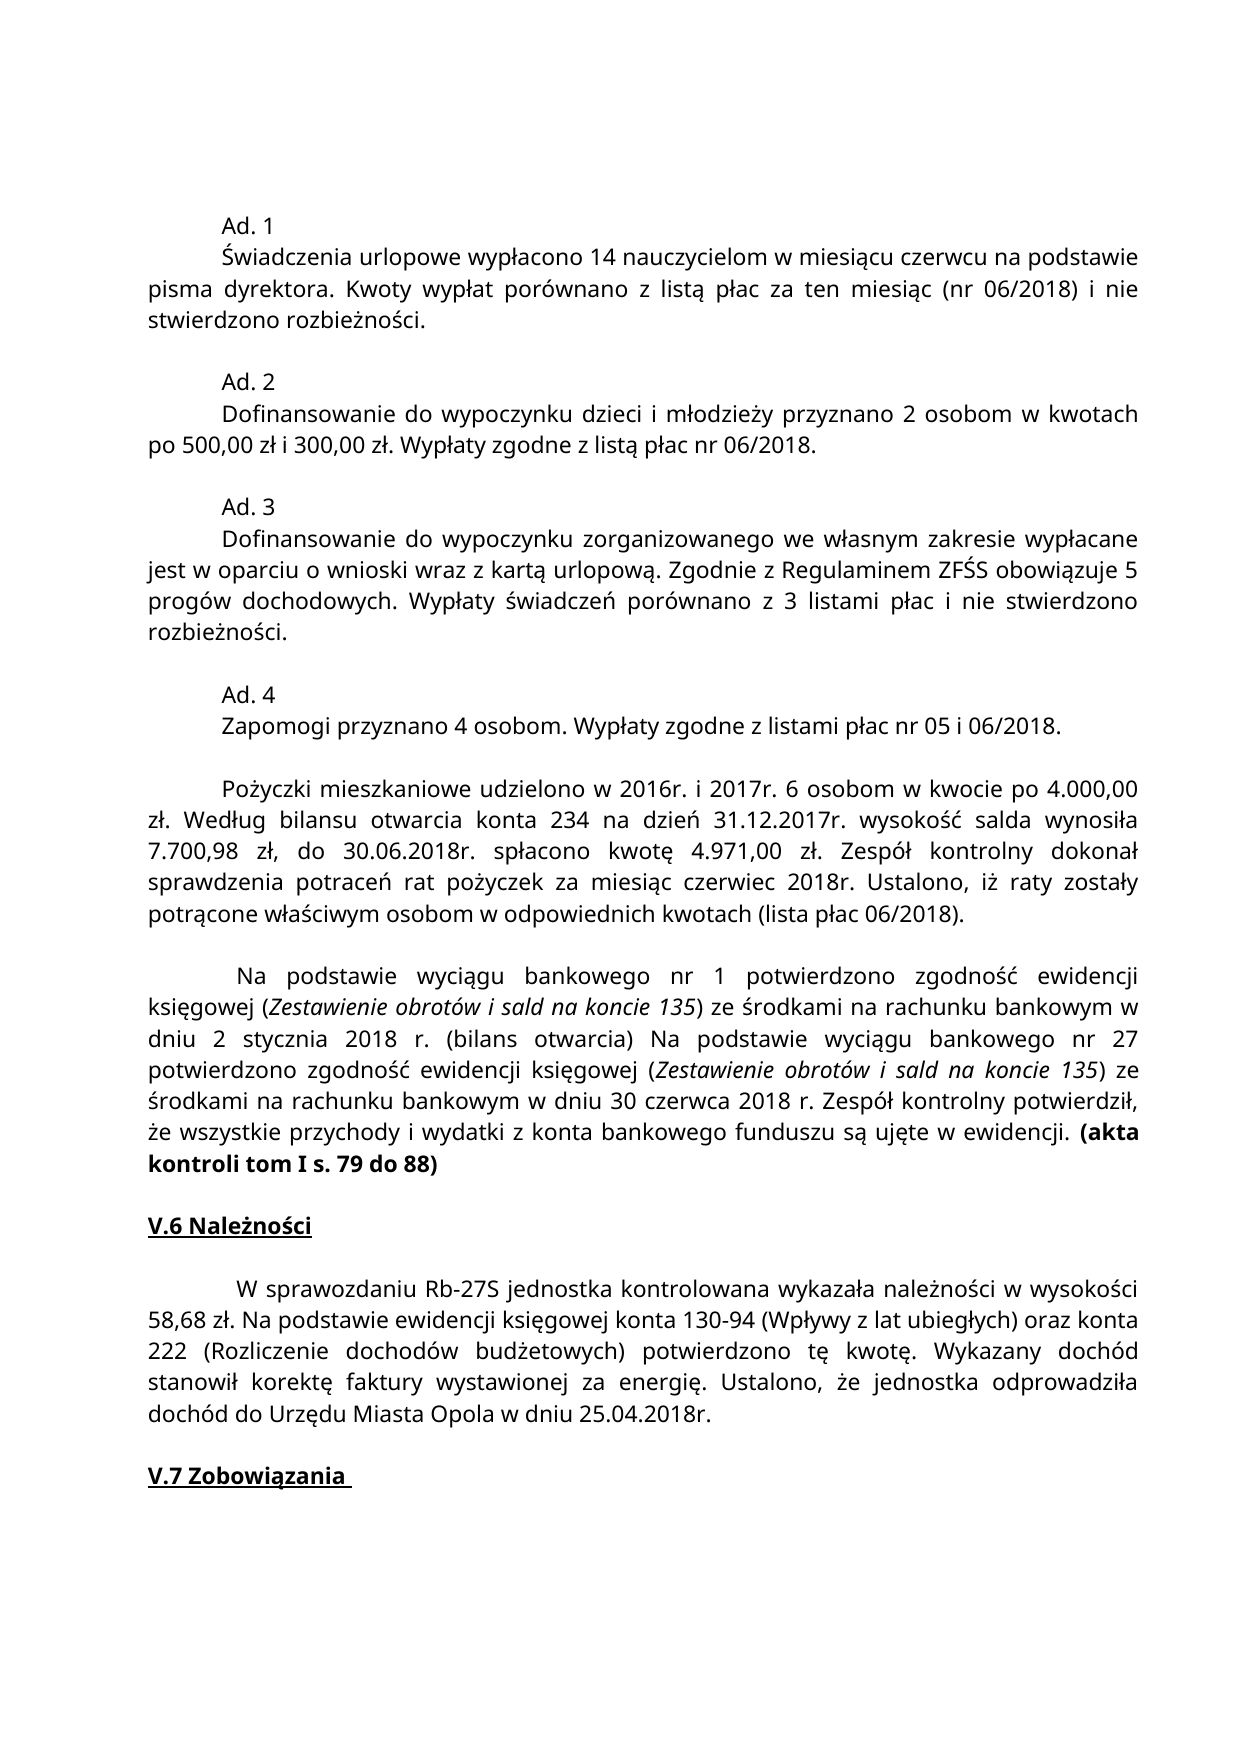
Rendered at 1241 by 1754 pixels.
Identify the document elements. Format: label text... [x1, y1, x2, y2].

text Ad. 3 [148, 491, 1139, 523]
text Ad. 4 [148, 679, 1139, 710]
text Dofinansowanie do wypoczynku dzieci i młodzieży przyznano 2 osobom w kwotach po 500,00 zł i 300,00 zł. Wypłaty zgodne z listą płac nr 06/2018. [148, 398, 1139, 460]
text V.6 Należności [148, 1210, 1139, 1241]
text Zapomogi przyznano 4 osobom. Wypłaty zgodne z listami płac nr 05 i 06/2018. [148, 710, 1139, 741]
text W sprawozdaniu Rb-27S jednostka kontrolowana wykazała należności w wysokości 58,68 zł. Na podstawie ewidencji księgowej konta 130-94 (Wpływy z lat ubiegłych) oraz konta 222 (Rozliczenie dochodów budżetowych) potwierdzono tę kwotę. Wykazany dochód stanowił korektę faktury wystawionej za energię. Ustalono, że jednostka odprowadziła dochód do Urzędu Miasta Opola w dniu 25.04.2018r. [148, 1273, 1139, 1429]
text Ad. 2 [148, 366, 1139, 398]
text Ad. 1 [148, 210, 1139, 241]
text Dofinansowanie do wypoczynku zorganizowanego we własnym zakresie wypłacane jest w oparciu o wnioski wraz z kartą urlopową. Zgodnie z Regulaminem ZFŚS obowiązuje 5 progów dochodowych. Wypłaty świadczeń porównano z 3 listami płac i nie stwierdzono rozbieżności. [148, 523, 1139, 648]
text V.7 Zobowiązania [148, 1460, 1139, 1491]
text Na podstawie wyciągu bankowego nr 1 potwierdzono zgodność ewidencji księgowej (Zestawienie obrotów i sald na koncie 135) ze środkami na rachunku bankowym w dniu 2 stycznia 2018 r. (bilans otwarcia) Na podstawie wyciągu bankowego nr 27 potwierdzono zgodność ewidencji księgowej (Zestawienie obrotów i sald na koncie 135) ze środkami na rachunku bankowym w dniu 30 czerwca 2018 r. Zespół kontrolny potwierdził, że wszystkie przychody i wydatki z konta bankowego funduszu są ujęte w ewidencji. (akta kontroli tom I s. 79 do 88) [148, 960, 1139, 1179]
text Pożyczki mieszkaniowe udzielono w 2016r. i 2017r. 6 osobom w kwocie po 4.000,00 zł. Według bilansu otwarcia konta 234 na dzień 31.12.2017r. wysokość salda wynosiła 7.700,98 zł, do 30.06.2018r. spłacono kwotę 4.971,00 zł. Zespół kontrolny dokonał sprawdzenia potraceń rat pożyczek za miesiąc czerwiec 2018r. Ustalono, iż raty zostały potrącone właściwym osobom w odpowiednich kwotach (lista płac 06/2018). [148, 773, 1139, 929]
text Świadczenia urlopowe wypłacono 14 nauczycielom w miesiącu czerwcu na podstawie pisma dyrektora. Kwoty wypłat porównano z listą płac za ten miesiąc (nr 06/2018) i nie stwierdzono rozbieżności. [148, 241, 1139, 335]
